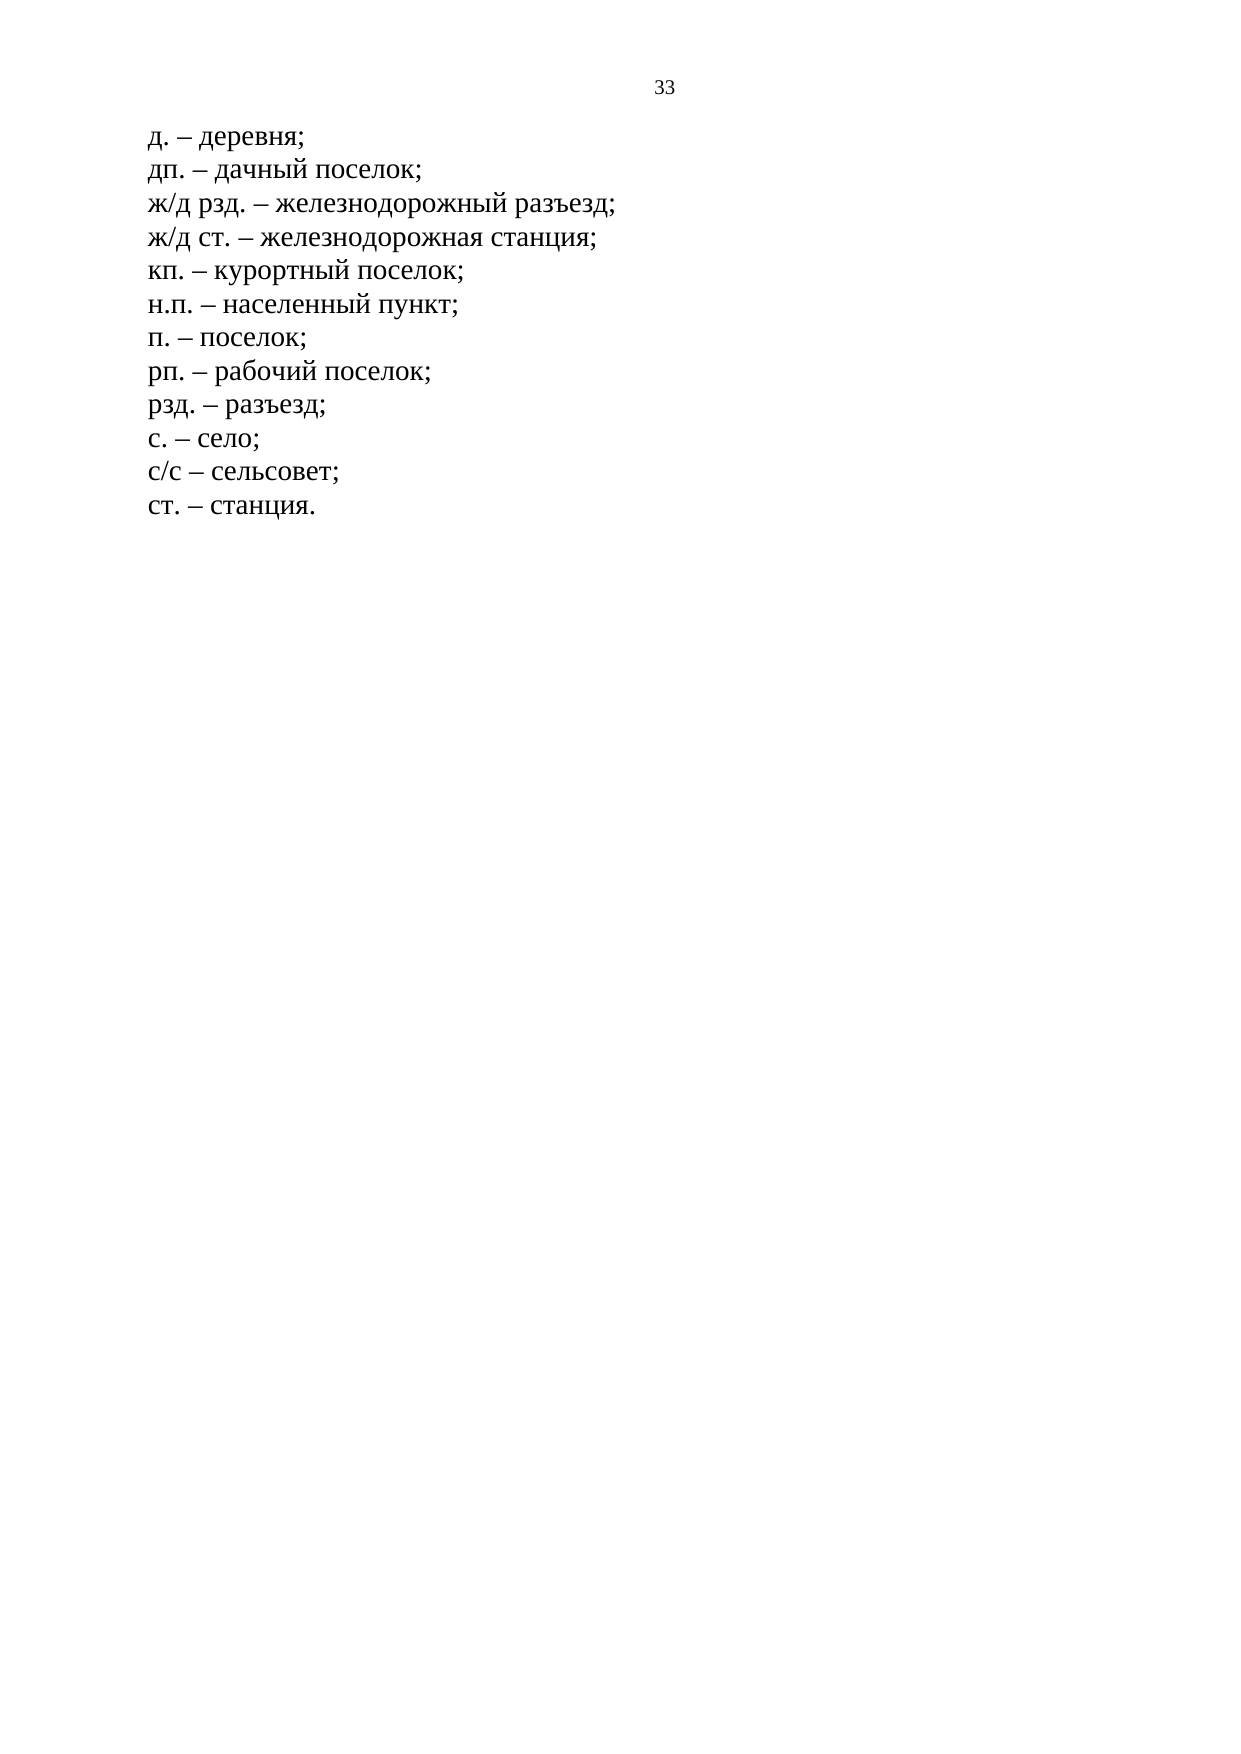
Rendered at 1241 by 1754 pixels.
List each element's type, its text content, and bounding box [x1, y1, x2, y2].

text с. – село; [148, 420, 1181, 453]
text п. – поселок; [148, 319, 1181, 353]
text кп. – курортный поселок; [148, 252, 1181, 286]
text с/с – сельсовет; [148, 453, 1181, 487]
text ст. – станция. [148, 487, 1181, 521]
text дп. – дачный поселок; [148, 152, 1181, 185]
text рзд. – разъезд; [148, 386, 1181, 420]
text ж/д рзд. – железнодорожный разъезд; [148, 185, 1181, 219]
text ж/д ст. – железнодорожная станция; [148, 219, 1181, 252]
text рп. – рабочий поселок; [148, 353, 1181, 386]
text д. – деревня; [148, 118, 1181, 152]
text н.п. – населенный пункт; [148, 286, 1181, 319]
